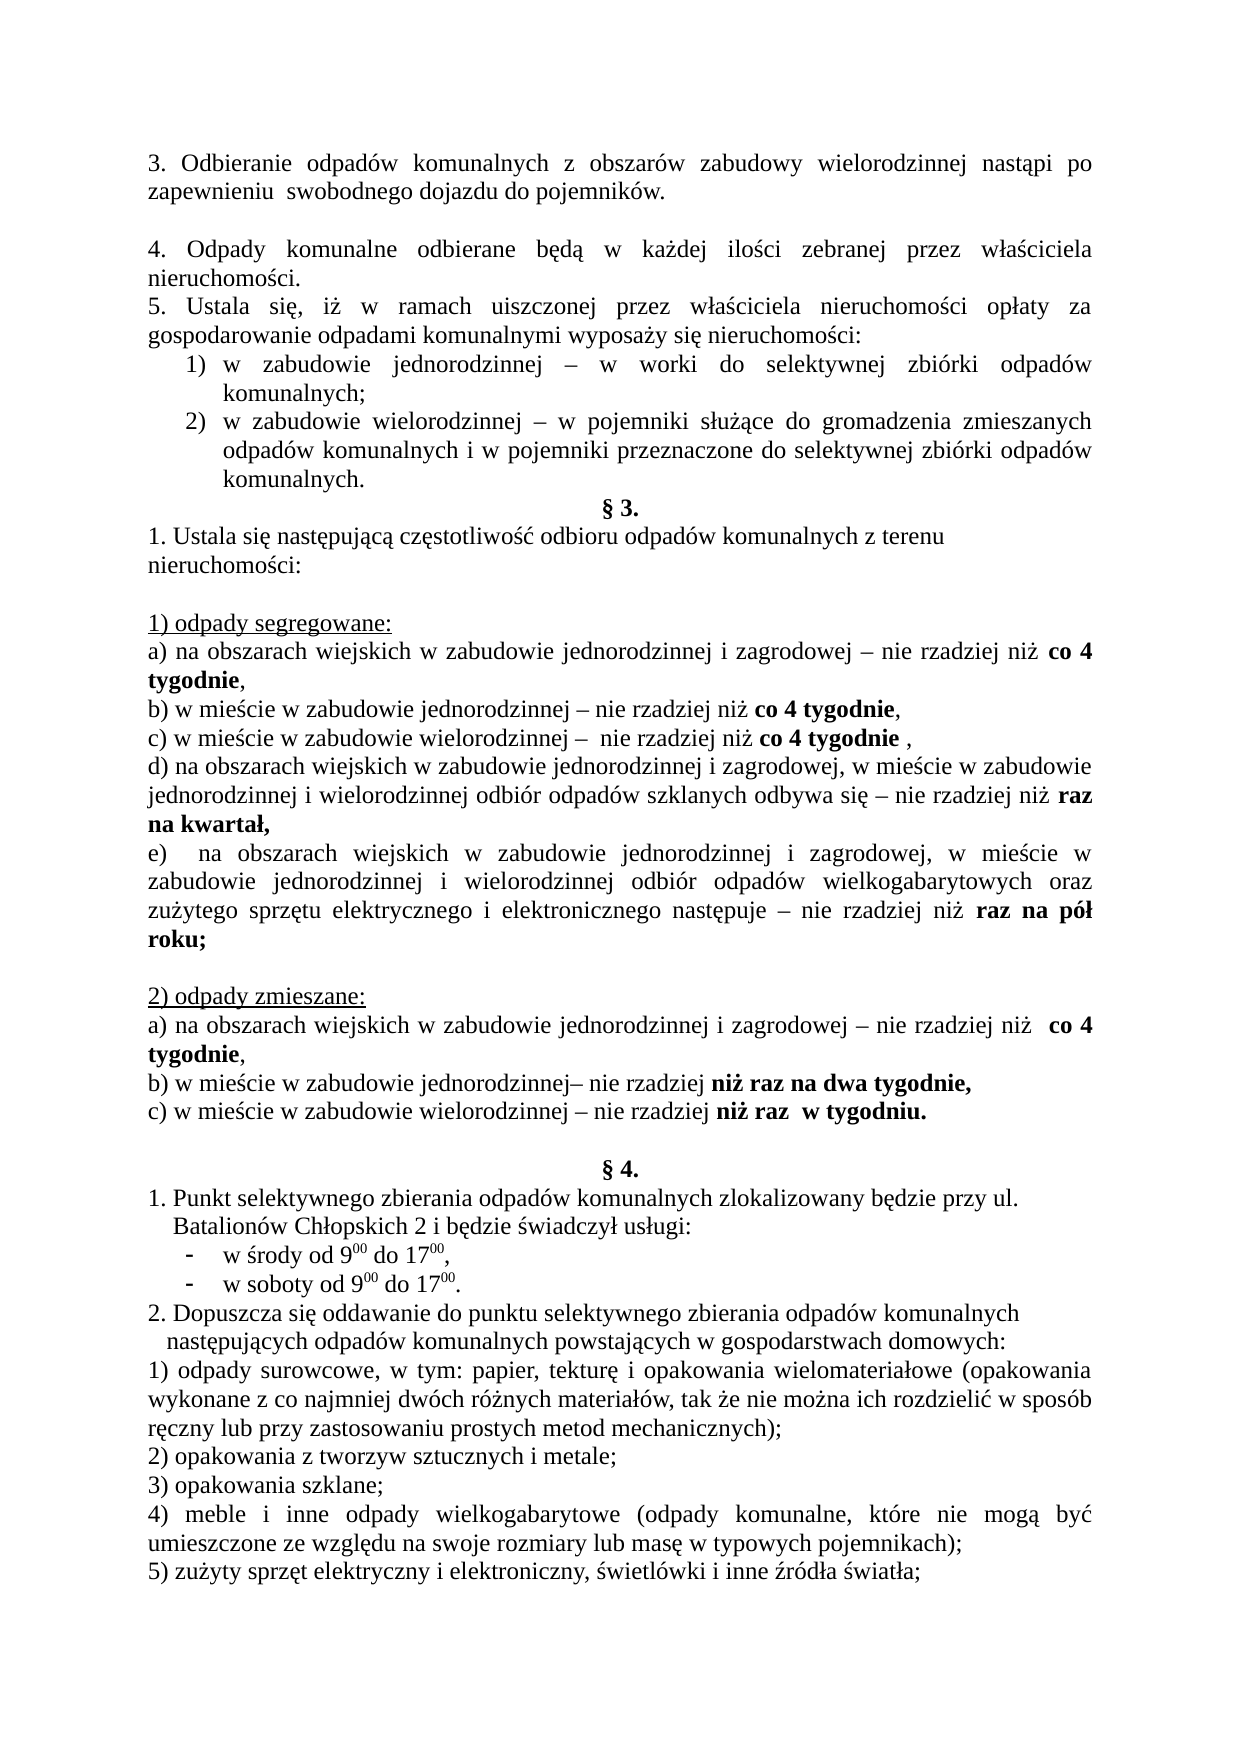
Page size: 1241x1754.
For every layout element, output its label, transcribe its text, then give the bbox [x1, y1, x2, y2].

text 4. Odpady komunalne odbierane będą w każdej ilości zebranej przez właściciela nieruchomości. [148, 234, 1093, 291]
text 3) opakowania szklane; [148, 1470, 1093, 1499]
text e) na obszarach wiejskich w zabudowie jednorodzinnej i zagrodowej, w mieście w zabudowie jednorodzinnej i wielorodzinnej odbiór odpadów wielkogabarytowych oraz zużytego sprzętu elektrycznego i elektronicznego następuje – nie rzadziej niż raz na pół roku; [148, 838, 1093, 953]
text 3. Odbieranie odpadów komunalnych z obszarów zabudowy wielorodzinnej nastąpi po zapewnieniu swobodnego dojazdu do pojemników. [148, 148, 1093, 205]
text 1) odpady segregowane: [148, 608, 1093, 636]
text b) w mieście w zabudowie jednorodzinnej– nie rzadziej niż raz na dwa tygodnie, [148, 1068, 1093, 1096]
text 1. Ustala się następującą częstotliwość odbioru odpadów komunalnych z terenu nieruchomości: [148, 521, 1093, 579]
text § 3. [148, 493, 1093, 521]
text 2) opakowania z tworzyw sztucznych i metale; [148, 1441, 1093, 1470]
list w środy od 900 do 1700, [185, 1240, 1093, 1269]
list w zabudowie wielorodzinnej – w pojemniki służące do gromadzenia zmieszanych odpadów komunalnych i w pojemniki przeznaczone do selektywnej zbiórki odpadów komunalnych. [185, 406, 1093, 493]
text d) na obszarach wiejskich w zabudowie jednorodzinnej i zagrodowej, w mieście w zabudowie jednorodzinnej i wielorodzinnej odbiór odpadów szklanych odbywa się – nie rzadziej niż raz na kwartał, [148, 751, 1093, 838]
text Batalionów Chłopskich 2 i będzie świadczył usługi: [148, 1211, 1093, 1240]
text 1. Punkt selektywnego zbierania odpadów komunalnych zlokalizowany będzie przy ul. [148, 1183, 1093, 1211]
text a) na obszarach wiejskich w zabudowie jednorodzinnej i zagrodowej – nie rzadziej niż co 4 tygodnie, [148, 1010, 1093, 1068]
text a) na obszarach wiejskich w zabudowie jednorodzinnej i zagrodowej – nie rzadziej niż co 4 tygodnie, [148, 636, 1093, 694]
text następujących odpadów komunalnych powstających w gospodarstwach domowych: [148, 1326, 1093, 1355]
text b) w mieście w zabudowie jednorodzinnej – nie rzadziej niż co 4 tygodnie, [148, 694, 1093, 723]
text 2) odpady zmieszane: [148, 981, 1093, 1010]
text c) w mieście w zabudowie wielorodzinnej – nie rzadziej niż raz w tygodniu. [148, 1096, 1093, 1125]
text § 4. [148, 1154, 1093, 1183]
text 5) zużyty sprzęt elektryczny i elektroniczny, świetlówki i inne źródła światła; [148, 1556, 1093, 1585]
list w zabudowie jednorodzinnej – w worki do selektywnej zbiórki odpadów komunalnych; [185, 349, 1093, 406]
text 1) odpady surowcowe, w tym: papier, tekturę i opakowania wielomateriałowe (opakowania wykonane z co najmniej dwóch różnych materiałów, tak że nie można ich rozdzielić w sposób ręczny lub przy zastosowaniu prostych metod mechanicznych); [148, 1355, 1093, 1441]
text 5. Ustala się, iż w ramach uiszczonej przez właściciela nieruchomości opłaty za gospodarowanie odpadami komunalnymi wyposaży się nieruchomości: [148, 291, 1093, 349]
list w soboty od 900 do 1700. [185, 1269, 1093, 1298]
text 2. Dopuszcza się oddawanie do punktu selektywnego zbierania odpadów komunalnych [148, 1298, 1093, 1326]
text c) w mieście w zabudowie wielorodzinnej – nie rzadziej niż co 4 tygodnie , [148, 723, 1093, 751]
text 4) meble i inne odpady wielkogabarytowe (odpady komunalne, które nie mogą być umieszczone ze względu na swoje rozmiary lub masę w typowych pojemnikach); [148, 1499, 1093, 1556]
